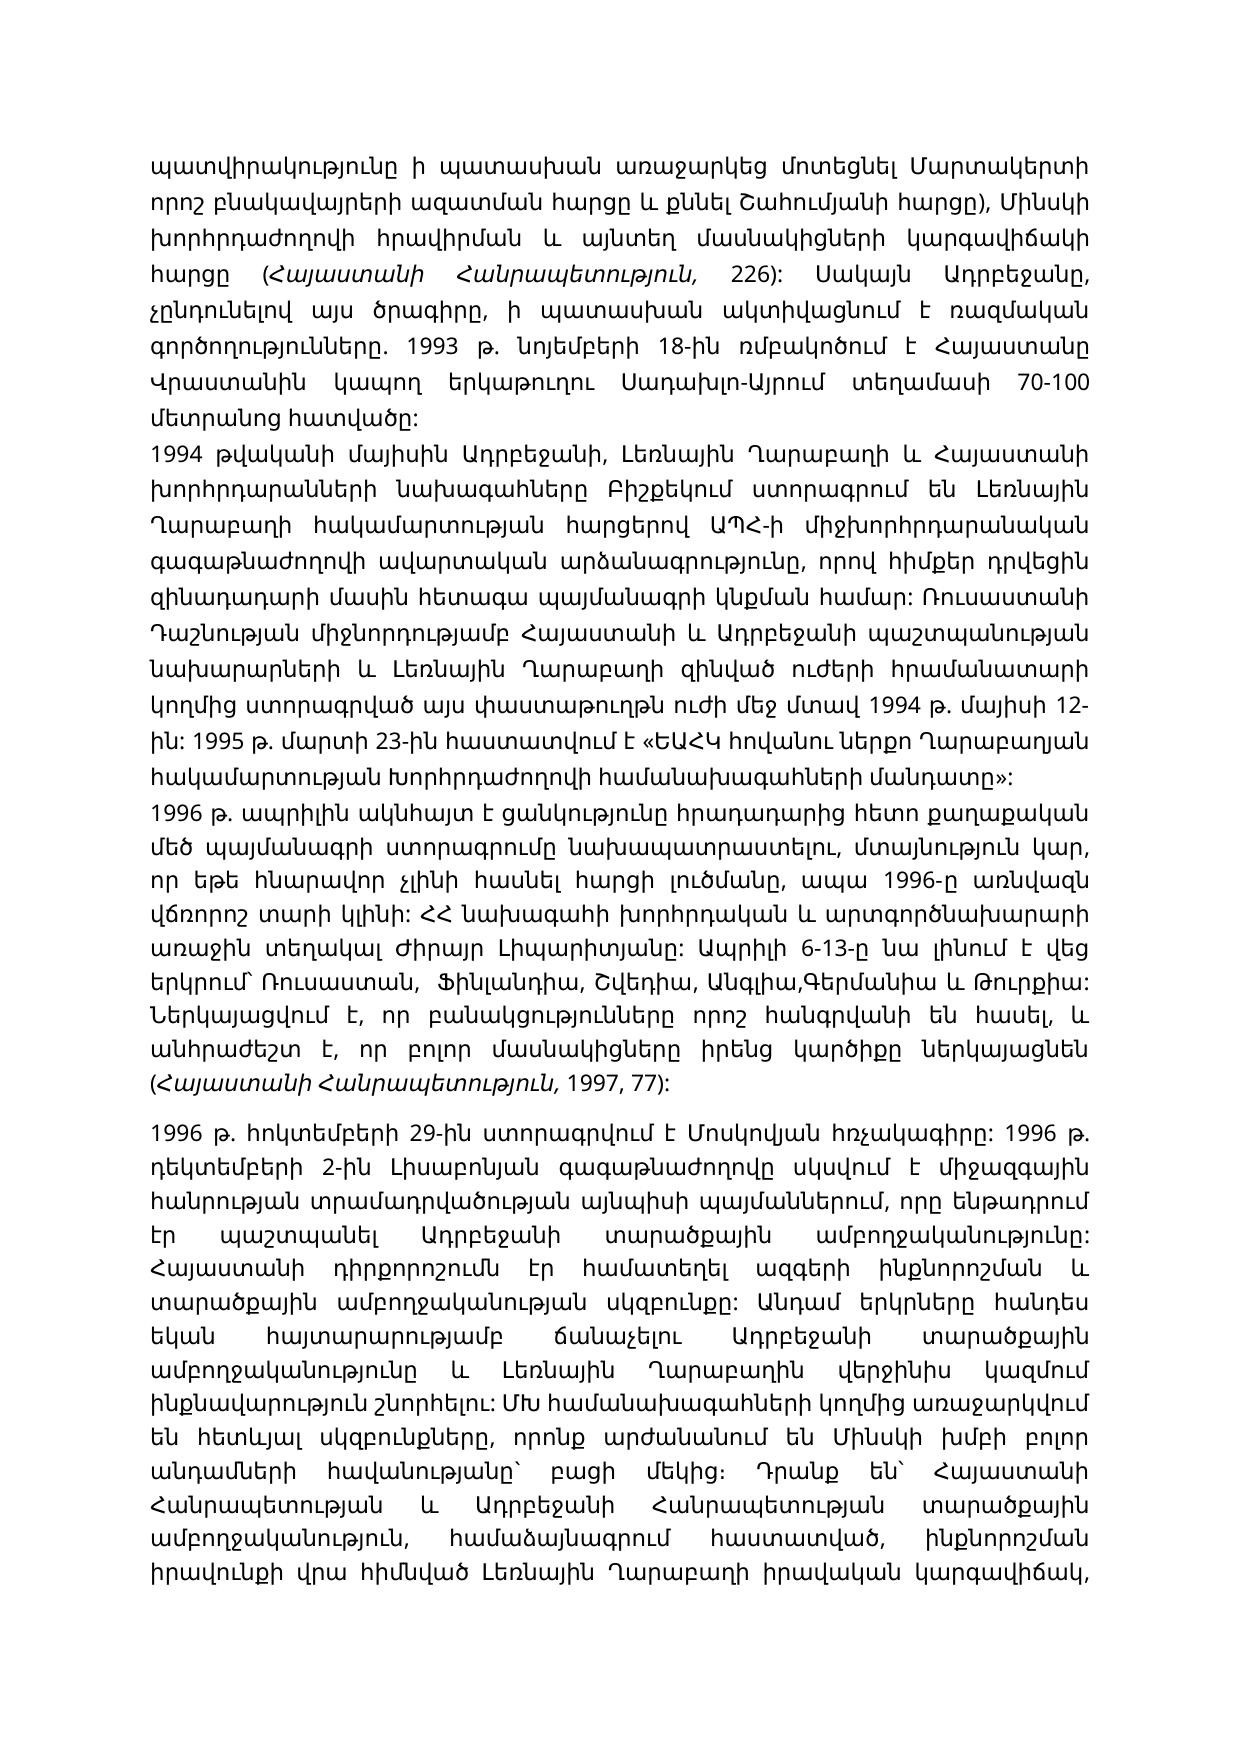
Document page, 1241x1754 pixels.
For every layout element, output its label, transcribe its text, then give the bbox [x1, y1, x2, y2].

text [150, 1117, 1090, 1587]
text 1996 թ. ապրիլին ակնհայտ է ցանկությունը հրադադարից հետո քաղաքական մեծ պայմանագրի ստորագրումը նախապատրաստելու, մտայնություն կար, որ եթե հնարավոր չլինի հասնել հարցի լուծմանը, ապա 1996-ը առնվազն վճռորոշ տարի կլինի: ՀՀ նախագահի խորհրդական և արտգործնախարարի առաջին տեղակալ Ժիրայր Լիպարիտյանը: Ապրիլի 6-13-ը նա լինում է վեց երկրում՝ Ռուսաստան, Ֆինլանդիա, Շվեդիա, Անգլիա,Գերմանիա և Թուրքիա: Ներկայացվում է, որ բանակցությունները որոշ հանգրվանի են հասել, և անհրաժեշտ է, որ բոլոր մասնակիցները իրենց կարծիքը ներկայացնեն (Հայաստանի Հանրապետություն, 1997, 77): [150, 797, 1090, 1098]
text 1994 թվականի մայիսին Ադրբեջանի, Լեռնային Ղարաբաղի և Հայաստանի խորհրդարանների նախագահները Բիշքեկում ստորագրում են Լեռնային Ղարաբաղի հակամարտության հարցերով ԱՊՀ-ի միջխորհրդարանական գագաթնաժողովի ավարտական արձանագրությունը, որով հիմքեր դրվեցին զինադադարի մասին հետագա պայմանագրի կնքման համար: Ռուսաստանի Դաշնության միջնորդությամբ Հայաստանի և Ադրբեջանի պաշտպանության նախարարների և Լեռնային Ղարաբաղի զինված ուժերի հրամանատարի կողմից ստորագրված այս փաստաթուղթն ուժի մեջ մտավ 1994 թ. մայիսի 12-ին: 1995 թ. մարտի 23-ին հաստատվում է «ԵԱՀԿ հովանու ներքո Ղարաբաղյան հակամարտության Խորհրդաժողովի համանախագահների մանդատը»: [150, 437, 1090, 792]
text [150, 150, 1090, 433]
